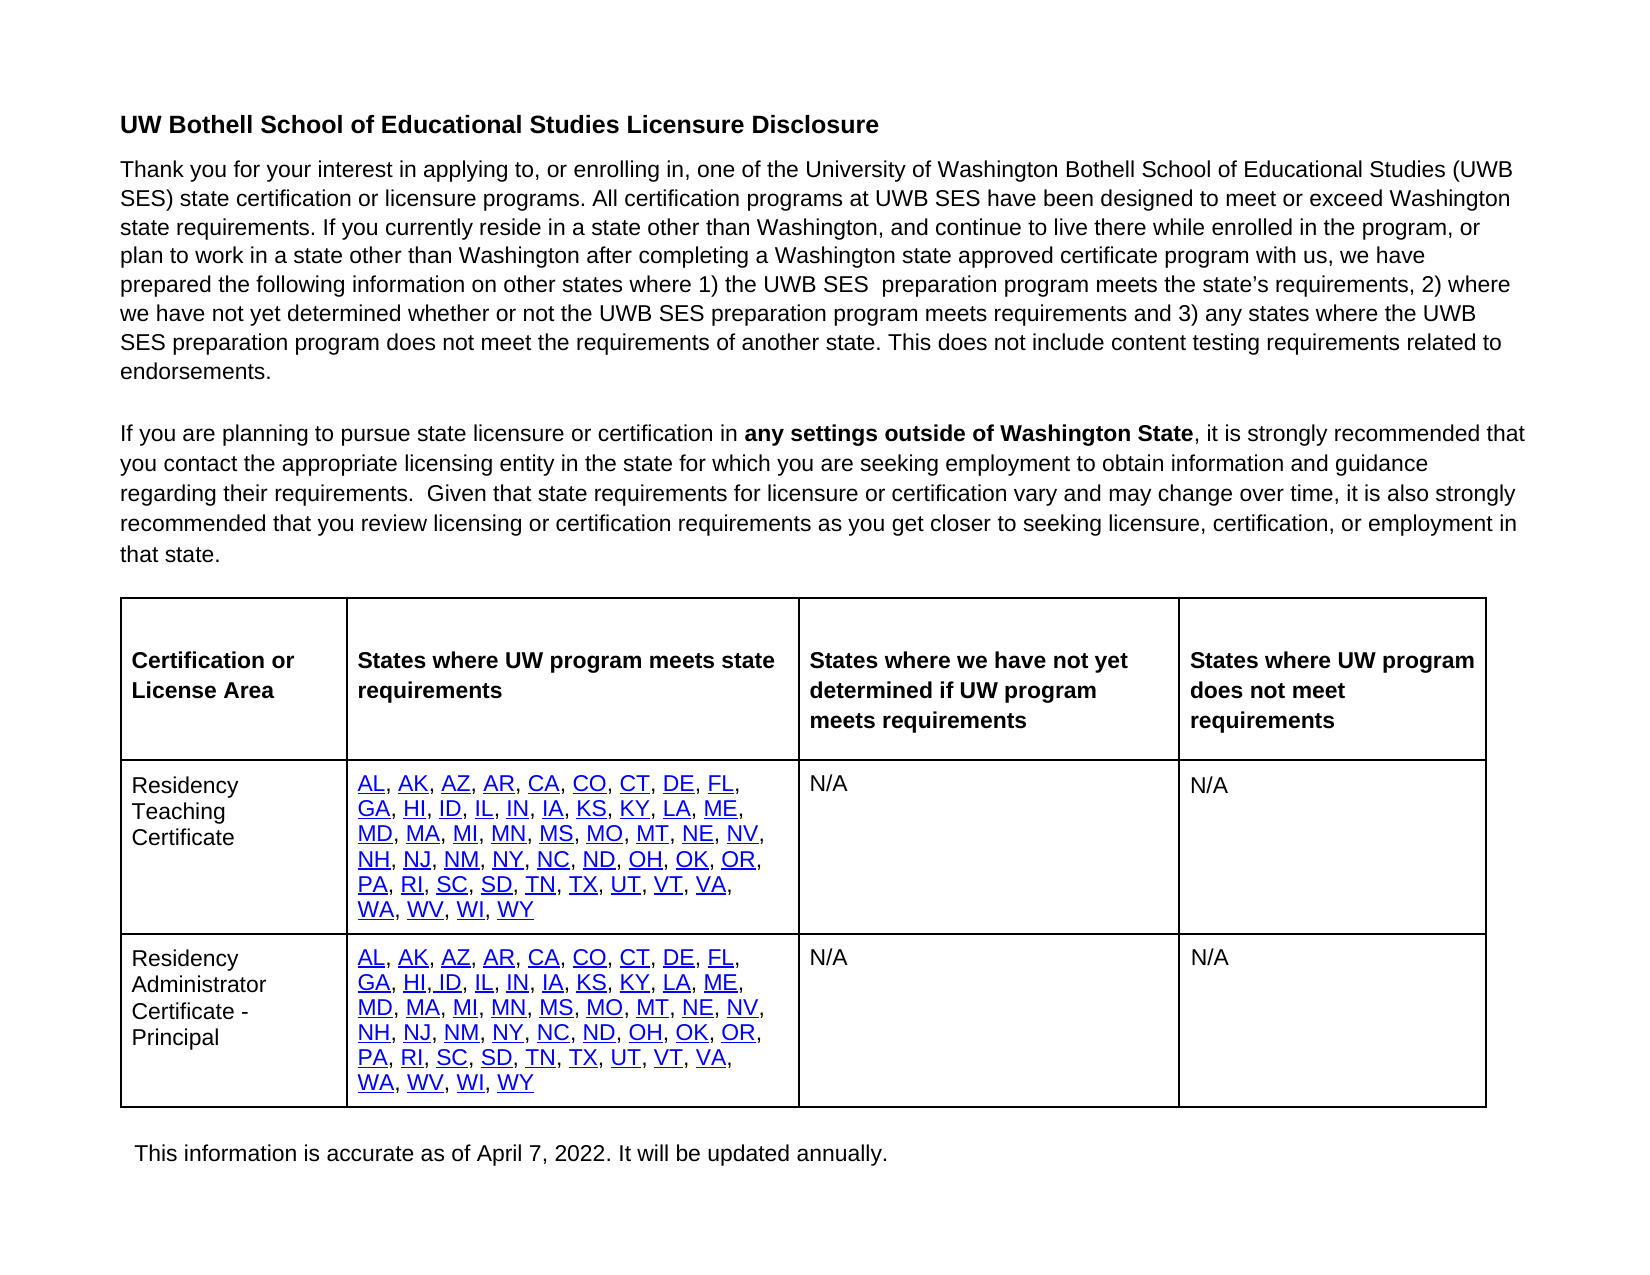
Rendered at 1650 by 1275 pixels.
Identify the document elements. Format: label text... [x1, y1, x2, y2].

table_cell Residency Administrator Certificate - Principal [122, 935, 346, 1106]
table_cell AL, AK, AZ, AR, CA, CO, CT, DE, FL, GA, HI, ID, IL, IN, IA, KS, KY, LA, ME, MD, MA, MI, MN, MS, MO, MT, NE, NV, NH, NJ, NM, NY, NC, ND, OH, OK, OR, PA, RI, SC, SD, TN, TX, UT, VT, VA, WA, WV, WI, WY [348, 935, 798, 1106]
text If you are planning to pursue state licensure or certification in any settings outside of Washington State, it is strongly recommended that you contact the appropriate licensing entity in the state for which you are seeking employment to obtain information and guidance regarding their requirements. Given that state requirements for licensure or certification vary and may change over time, it is also strongly recommended that you review licensing or certification requirements as you get closer to seeking licensure, certification, or employment in that state. [120, 420, 1530, 567]
table_header States where UW program does not meet requirements [1180, 599, 1485, 759]
table_cell N/A [800, 761, 1178, 932]
table_cell AL, AK, AZ, AR, CA, CO, CT, DE, FL, GA, HI, ID, IL, IN, IA, KS, KY, LA, ME, MD, MA, MI, MN, MS, MO, MT, NE, NV, NH, NJ, NM, NY, NC, ND, OH, OK, OR, PA, RI, SC, SD, TN, TX, UT, VT, VA, WA, WV, WI, WY [348, 761, 798, 932]
subtitle UW Bothell School of Educational Studies Licensure Disclosure [120, 110, 1530, 139]
table_header States where UW program meets state requirements [348, 599, 798, 759]
table_header Certification or License Area [122, 599, 346, 759]
table_cell Residency Teaching Certificate [122, 761, 346, 932]
text Thank you for your interest in applying to, or enrolling in, one of the University of Washington Bothell School of Educational Studies (UWB SES) state certification or licensure programs. All certification programs at UWB SES have been designed to meet or exceed Washington state requirements. If you currently reside in a state other than Washington, and continue to live there while enrolled in the program, or plan to work in a state other than Washington after completing a Washington state approved certificate program with us, we have prepared the following information on other states where 1) the UWB SES preparation program meets the state’s requirements, 2) where we have not yet determined whether or not the UWB SES preparation program meets requirements and 3) any states where the UWB SES preparation program does not meet the requirements of another state. This does not include content testing requirements related to endorsements. [120, 156, 1522, 384]
table_header States where we have not yet determined if UW program meets requirements [800, 599, 1178, 759]
table_cell N/A [1180, 935, 1485, 1106]
table_cell N/A [1180, 761, 1485, 932]
text This information is accurate as of April 7, 2022. It will be updated annually. [134, 1139, 1530, 1166]
table_cell N/A [800, 935, 1178, 1106]
